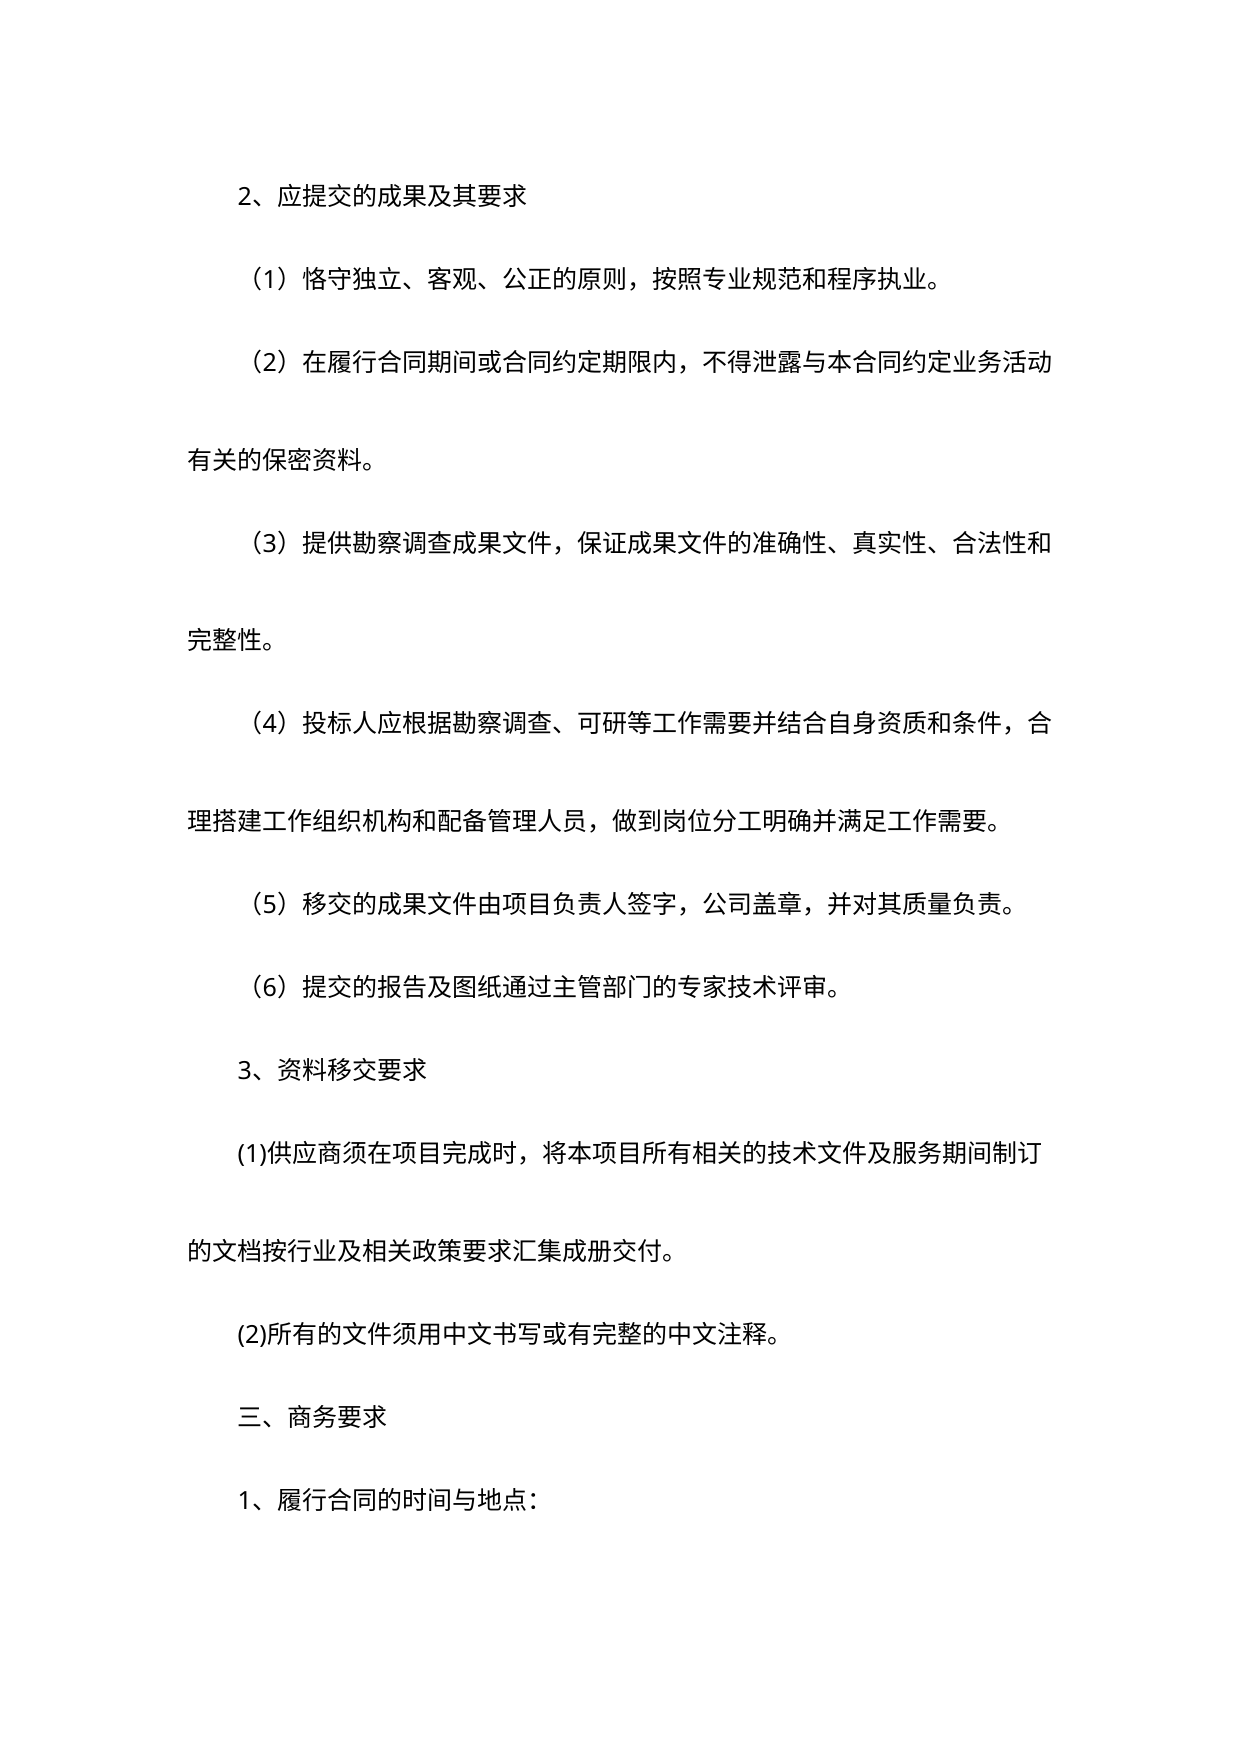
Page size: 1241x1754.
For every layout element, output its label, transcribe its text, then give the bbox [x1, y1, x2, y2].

text （6）提交的报告及图纸通过主管部门的专家技术评审。 [187, 953, 1053, 1018]
text (1)供应商须在项目完成时，将本项目所有相关的技术文件及服务期间制订的文档按行业及相关政策要求汇集成册交付。 [187, 1119, 1053, 1282]
text （5）移交的成果文件由项目负责人签字，公司盖章，并对其质量负责。 [187, 870, 1053, 935]
text （1）恪守独立、客观、公正的原则，按照专业规范和程序执业。 [187, 245, 1053, 310]
text 2、应提交的成果及其要求 [187, 162, 1053, 227]
text （4）投标人应根据勘察调查、可研等工作需要并结合自身资质和条件，合理搭建工作组织机构和配备管理人员，做到岗位分工明确并满足工作需要。 [187, 689, 1053, 852]
text （2）在履行合同期间或合同约定期限内，不得泄露与本合同约定业务活动有关的保密资料。 [187, 328, 1053, 491]
text 三、商务要求 [187, 1383, 1053, 1448]
text (2)所有的文件须用中文书写或有完整的中文注释。 [187, 1300, 1053, 1365]
text 3、资料移交要求 [187, 1036, 1053, 1101]
text （3）提供勘察调查成果文件，保证成果文件的准确性、真实性、合法性和完整性。 [187, 509, 1053, 671]
text 1、履行合同的时间与地点： [187, 1466, 1053, 1531]
